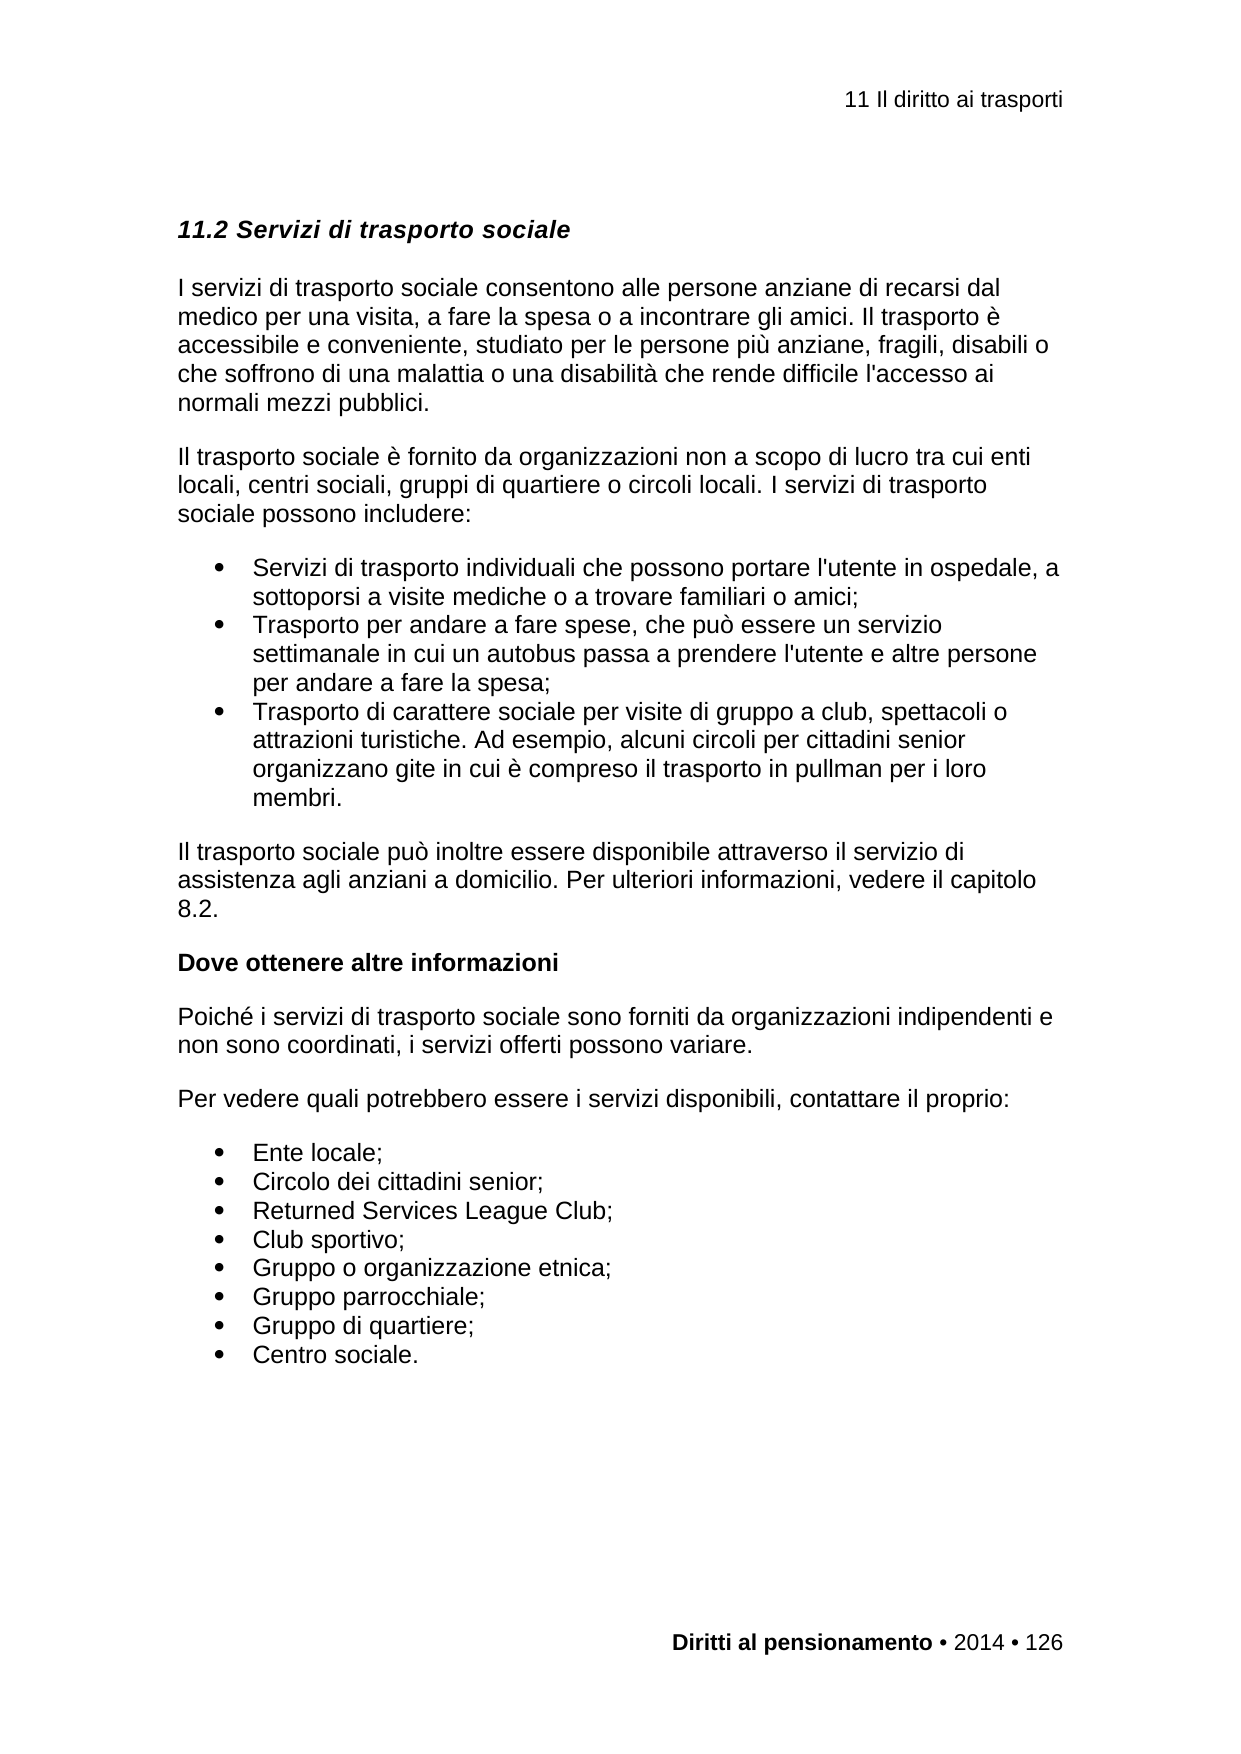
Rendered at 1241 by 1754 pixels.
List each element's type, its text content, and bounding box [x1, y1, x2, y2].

list Returned Services League Club; [215, 1196, 1063, 1224]
list Ente locale; [215, 1138, 1063, 1167]
text Per vedere quali potrebbero essere i servizi disponibili, contattare il proprio: [177, 1084, 1063, 1113]
text Dove ottenere altre informazioni [177, 948, 1063, 977]
list Trasporto di carattere sociale per visite di gruppo a club, spettacoli o attrazioni turistiche. Ad esempio, alcuni circoli per cittadini senior organizzano gite in cui è compreso il trasporto in pullman per i loro membri. [215, 697, 1063, 812]
list Servizi di trasporto individuali che possono portare l'utente in ospedale, a sottoporsi a visite mediche o a trovare familiari o amici; [215, 553, 1063, 610]
list Gruppo parrocchiale; [215, 1282, 1063, 1311]
subtitle Servizi di trasporto sociale [177, 215, 1063, 243]
list Gruppo o organizzazione etnica; [215, 1253, 1063, 1282]
list Club sportivo; [215, 1224, 1063, 1253]
list Centro sociale. [215, 1340, 1063, 1369]
text I servizi di trasporto sociale consentono alle persone anziane di recarsi dal medico per una visita, a fare la spesa o a incontrare gli amici. Il trasporto è accessibile e conveniente, studiato per le persone più anziane, fragili, disabili o che soffrono di una malattia o una disabilità che rende difficile l'accesso ai normali mezzi pubblici. [177, 273, 1063, 416]
text Il trasporto sociale è fornito da organizzazioni non a scopo di lucro tra cui enti locali, centri sociali, gruppi di quartiere o circoli locali. I servizi di trasporto sociale possono includere: [177, 441, 1063, 528]
text Poiché i servizi di trasporto sociale sono forniti da organizzazioni indipendenti e non sono coordinati, i servizi offerti possono variare. [177, 1002, 1063, 1059]
list Trasporto per andare a fare spese, che può essere un servizio settimanale in cui un autobus passa a prendere l'utente e altre persone per andare a fare la spesa; [215, 610, 1063, 697]
list Circolo dei cittadini senior; [215, 1167, 1063, 1196]
list Gruppo di quartiere; [215, 1311, 1063, 1340]
text Il trasporto sociale può inoltre essere disponibile attraverso il servizio di assistenza agli anziani a domicilio. Per ulteriori informazioni, vedere il capitolo 8.2. [177, 837, 1063, 923]
